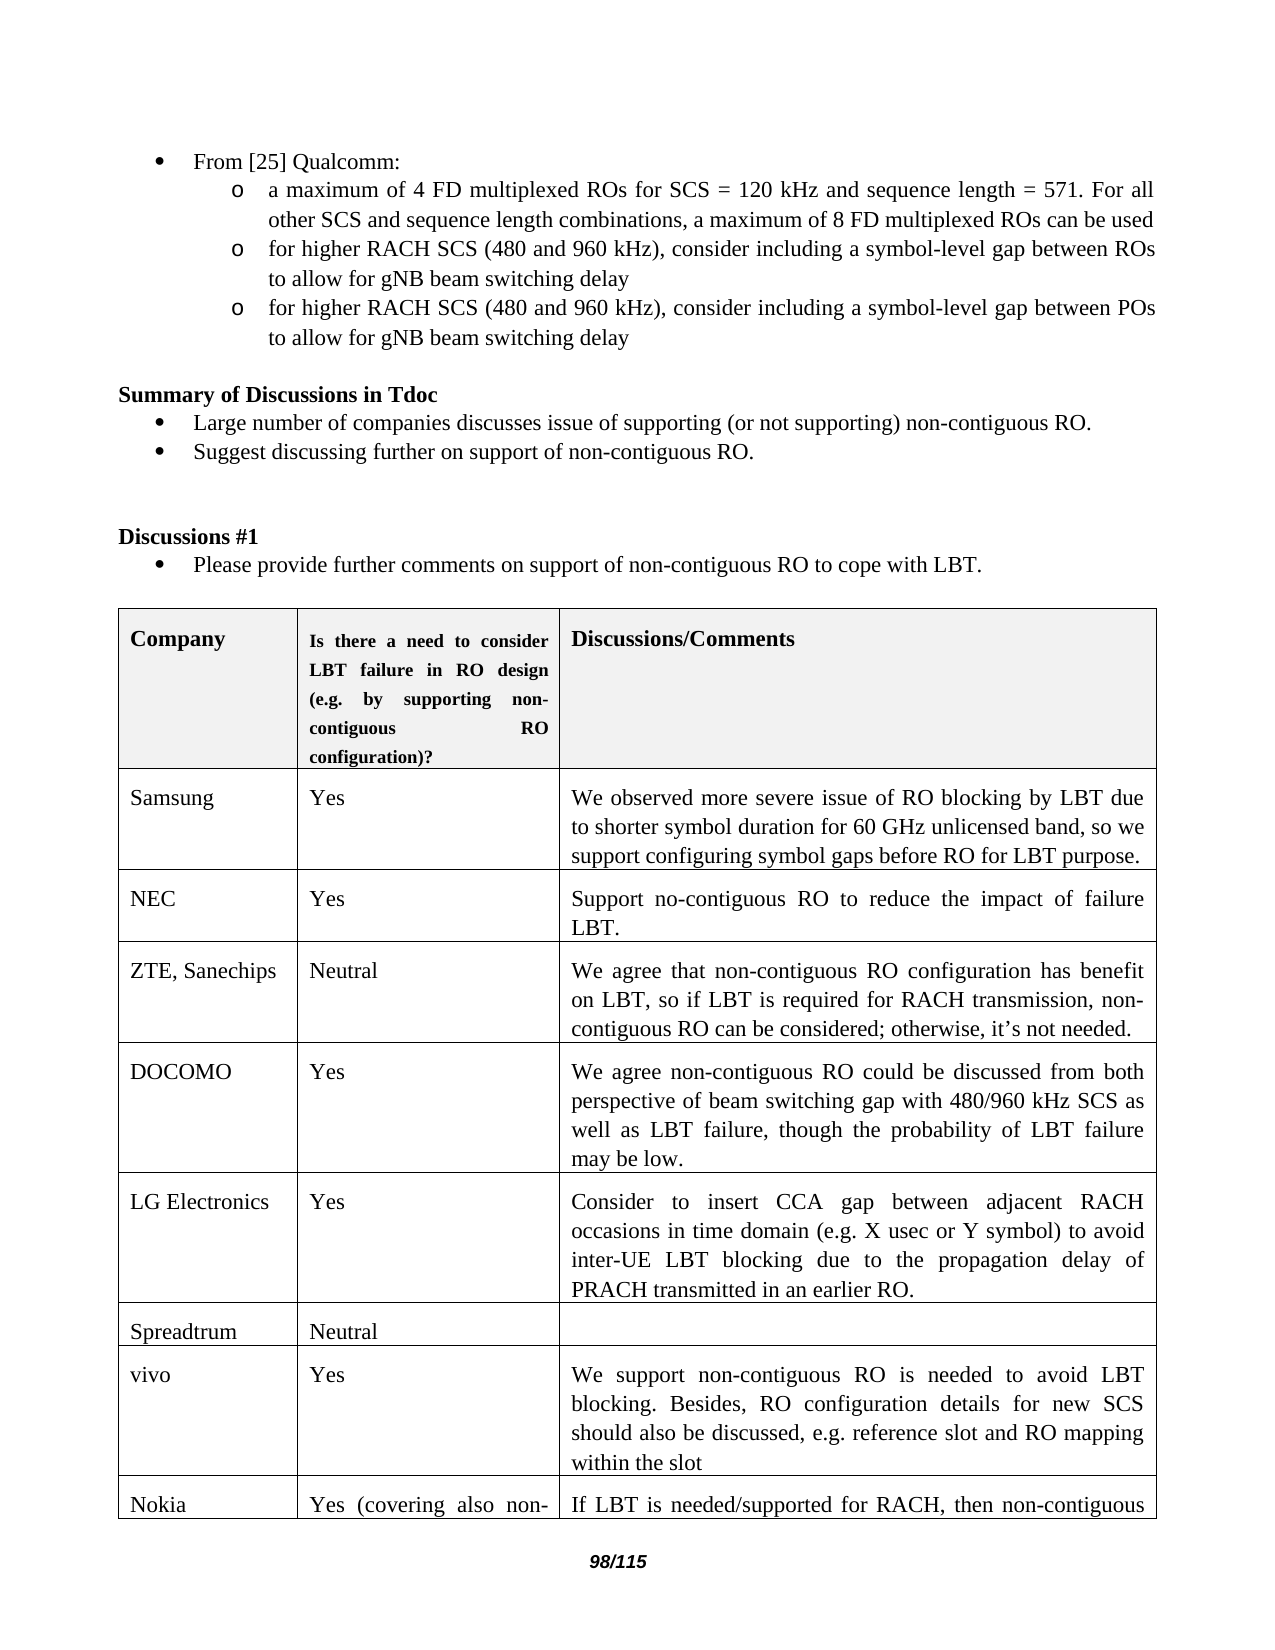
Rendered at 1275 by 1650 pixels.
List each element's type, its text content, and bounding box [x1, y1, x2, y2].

table_cell Nokia [119, 1476, 297, 1518]
table_cell Yes [298, 1043, 559, 1172]
table_cell Yes [298, 769, 559, 869]
table_cell NEC [119, 870, 297, 941]
text Discussions #1 [118, 523, 1157, 549]
list a maximum of 4 FD multiplexed ROs for SCS = 120 kHz and sequence length = 571. For all other SCS and sequence length combinations, a maximum of 8 FD multiplexed ROs can be used [231, 176, 1157, 233]
list From [25] Qualcomm: [156, 148, 1157, 174]
table_cell Yes [298, 870, 559, 941]
table_cell Neutral [298, 942, 559, 1042]
table_header Is there a need to consider LBT failure in RO design (e.g. by supporting non-contiguous RO configuration)? [298, 609, 559, 768]
table_cell Yes [298, 1346, 559, 1475]
table_header Discussions/Comments [560, 609, 1156, 768]
list Suggest discussing further on support of non-contiguous RO. [156, 438, 1157, 464]
list Please provide further comments on support of non-contiguous RO to cope with LBT. [156, 551, 1157, 578]
table_cell We agree that non-contiguous RO configuration has benefit on LBT, so if LBT is required for RACH transmission, non-contiguous RO can be considered; otherwise, it’s not needed. [560, 942, 1156, 1042]
table_cell Neutral [298, 1303, 559, 1345]
table_cell Support no-contiguous RO to reduce the impact of failure LBT. [560, 870, 1156, 941]
table_cell vivo [119, 1346, 297, 1475]
table_cell We support non-contiguous RO is needed to avoid LBT blocking. Besides, RO configuration details for new SCS should also be discussed, e.g. reference slot and RO mapping within the slot [560, 1346, 1156, 1475]
table_cell [560, 1303, 1156, 1345]
table_cell We observed more severe issue of RO blocking by LBT due to shorter symbol duration for 60 GHz unlicensed band, so we support configuring symbol gaps before RO for LBT purpose. [560, 769, 1156, 869]
table_cell Yes [298, 1173, 559, 1302]
table_cell DOCOMO [119, 1043, 297, 1172]
table_cell ZTE, Sanechips [119, 942, 297, 1042]
table_cell Spreadtrum [119, 1303, 297, 1345]
table_cell We agree non-contiguous RO could be discussed from both perspective of beam switching gap with 480/960 kHz SCS as well as LBT failure, though the probability of LBT failure may be low. [560, 1043, 1156, 1172]
table_header Company [119, 609, 297, 768]
list for higher RACH SCS (480 and 960 kHz), consider including a symbol-level gap between ROs to allow for gNB beam switching delay [231, 235, 1157, 292]
list for higher RACH SCS (480 and 960 kHz), consider including a symbol-level gap between POs to allow for gNB beam switching delay [231, 294, 1157, 350]
text Summary of Discussions in Tdoc [118, 381, 1157, 407]
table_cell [560, 1476, 1156, 1518]
table_cell Samsung [119, 769, 297, 869]
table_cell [298, 1476, 559, 1518]
table_cell LG Electronics [119, 1173, 297, 1302]
table_cell Consider to insert CCA gap between adjacent RACH occasions in time domain (e.g. X usec or Y symbol) to avoid inter-UE LBT blocking due to the propagation delay of PRACH transmitted in an earlier RO. [560, 1173, 1156, 1302]
list Large number of companies discusses issue of supporting (or not supporting) non-contiguous RO. [156, 409, 1157, 436]
